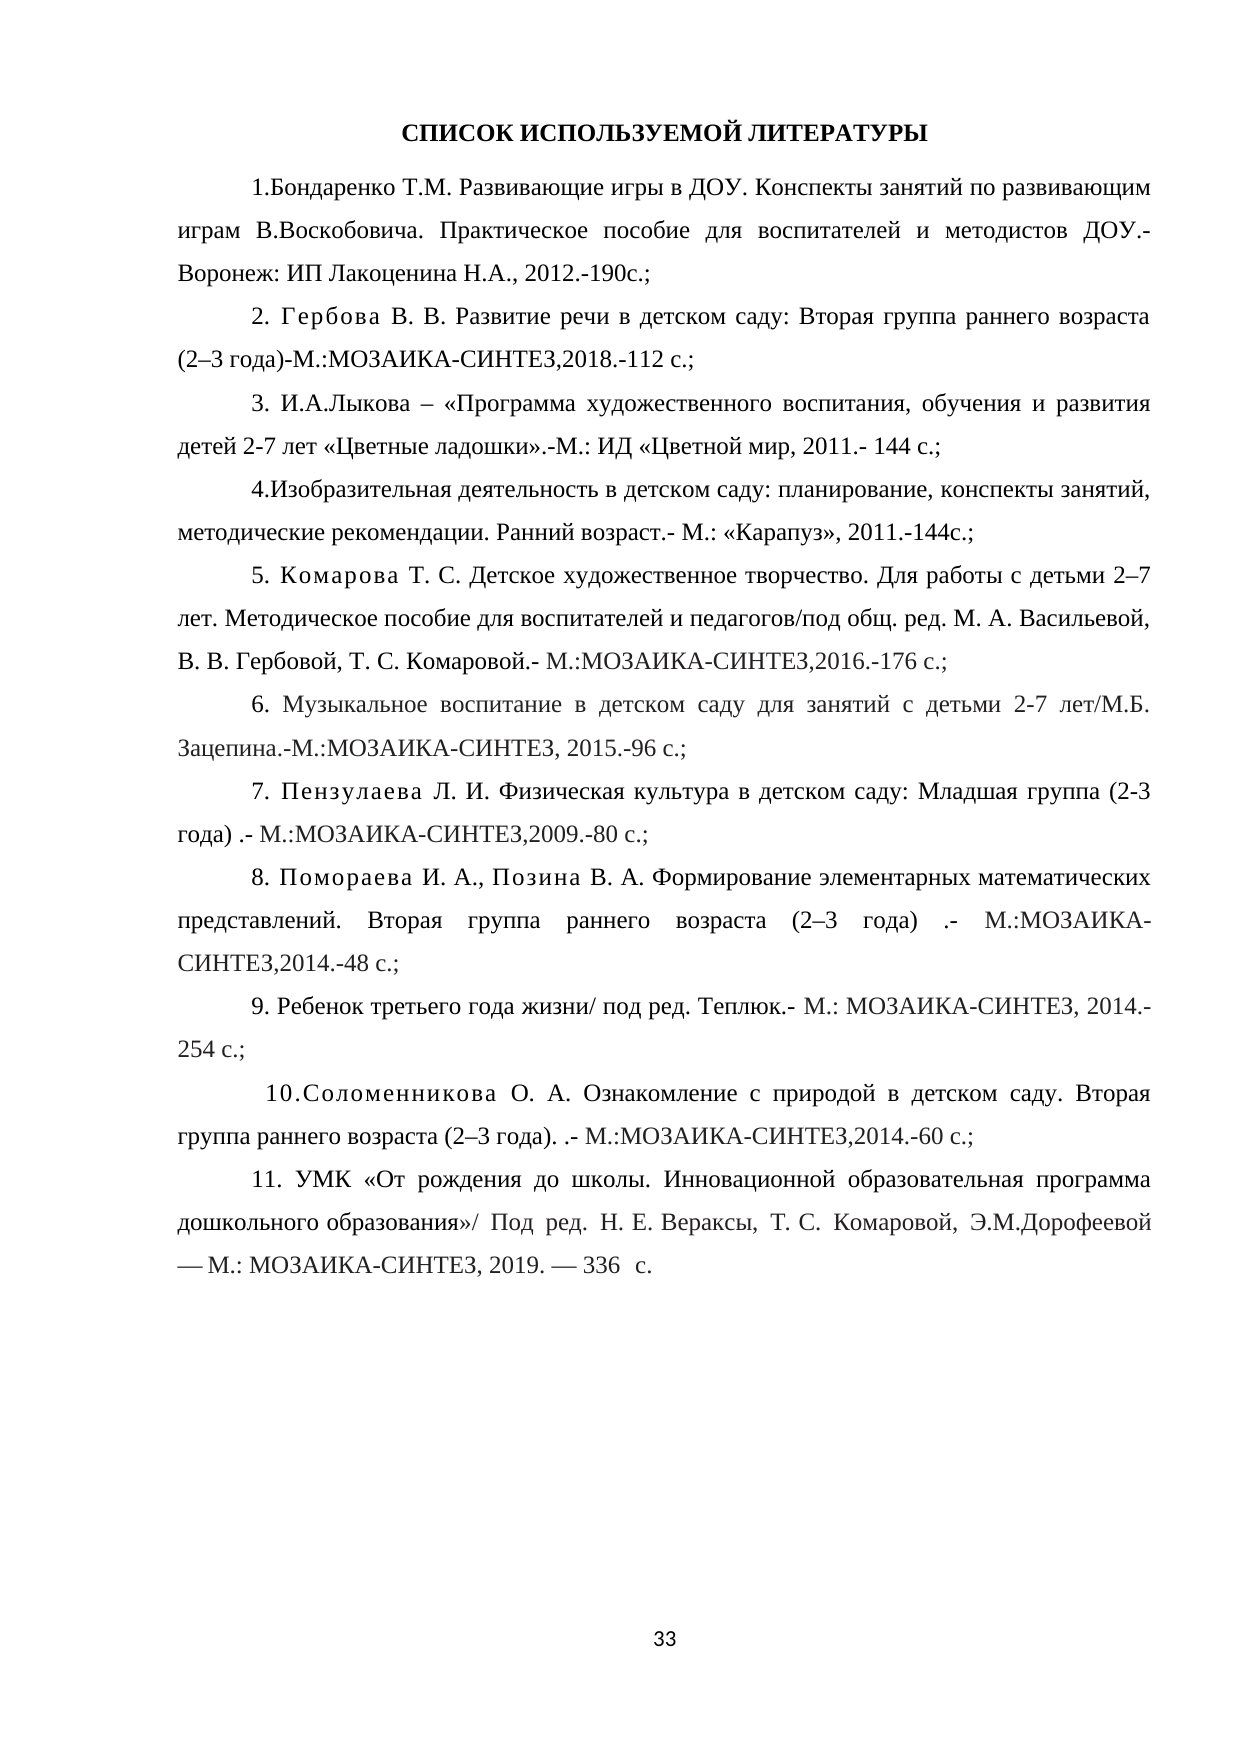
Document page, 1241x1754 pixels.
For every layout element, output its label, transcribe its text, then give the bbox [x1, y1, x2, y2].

text 5. Комарова Т. С. Детское художественное творчество. Для работы с детьми 2–7 лет. Методическое пособие для воспитателей и педагогов/под общ. ред. М. А. Васильевой, В. В. Гербовой, Т. С. Комаровой.- М.:МОЗАИКА-СИНТЕЗ,2016.-176 с.; [177, 560, 1152, 675]
text СПИСОК ИСПОЛЬЗУЕМОЙ ЛИТЕРАТУРЫ [177, 118, 1152, 147]
text 10.Соломенникова О. А. Ознакомление с природой в детском саду. Вторая группа раннего возраста (2–3 года). .- М.:МОЗАИКА-СИНТЕЗ,2014.-60 с.; [177, 1078, 1152, 1149]
text 4.Изобразительная деятельность в детском саду: планирование, конспекты занятий, методические рекомендации. Ранний возраст.- М.: «Карапуз», 2011.-144с.; [177, 474, 1152, 546]
text 3. И.А.Лыкова – «Программа художественного воспитания, обучения и развития детей 2-7 лет «Цветные ладошки».-М.: ИД «Цветной мир, 2011.- 144 с.; [177, 388, 1152, 459]
text 6. Музыкальное воспитание в детском саду для занятий с детьми 2-7 лет/М.Б. Зацепина.-М.:МОЗАИКА-СИНТЕЗ, 2015.-96 с.; [177, 689, 1152, 761]
text 11. УМК «От рождения до школы. Инновационной образовательная программа дошкольного образования»/ Под ред. Н. Е. Вераксы, Т. С. Комаровой, Э.М.Дорофеевой — М.: МОЗАИКА-СИНТЕЗ, 2019. — 336 с. [177, 1164, 1152, 1279]
text 9. Ребенок третьего года жизни/ под ред. Теплюк.- М.: МОЗАИКА-СИНТЕЗ, 2014.-254 с.; [177, 991, 1152, 1063]
text 8. Помораева И. А., Позина В. А. Формирование элементарных математических представлений. Вторая группа раннего возраста (2–3 года) .- М.:МОЗАИКА-СИНТЕЗ,2014.-48 с.; [177, 862, 1152, 977]
text 7. Пензулаева Л. И. Физическая культура в детском саду: Младшая группа (2-3 года) .- М.:МОЗАИКА-СИНТЕЗ,2009.-80 с.; [177, 776, 1152, 848]
text 1.Бондаренко Т.М. Развивающие игры в ДОУ. Конспекты занятий по развивающим играм В.Воскобовича. Практическое пособие для воспитателей и методистов ДОУ.-Воронеж: ИП Лакоценина Н.А., 2012.-190с.; [177, 172, 1152, 287]
text 2. Гербова В. В. Развитие речи в детском саду: Вторая группа раннего возраста (2–3 года)-М.:МОЗАИКА-СИНТЕЗ,2018.-112 с.; [177, 301, 1152, 373]
